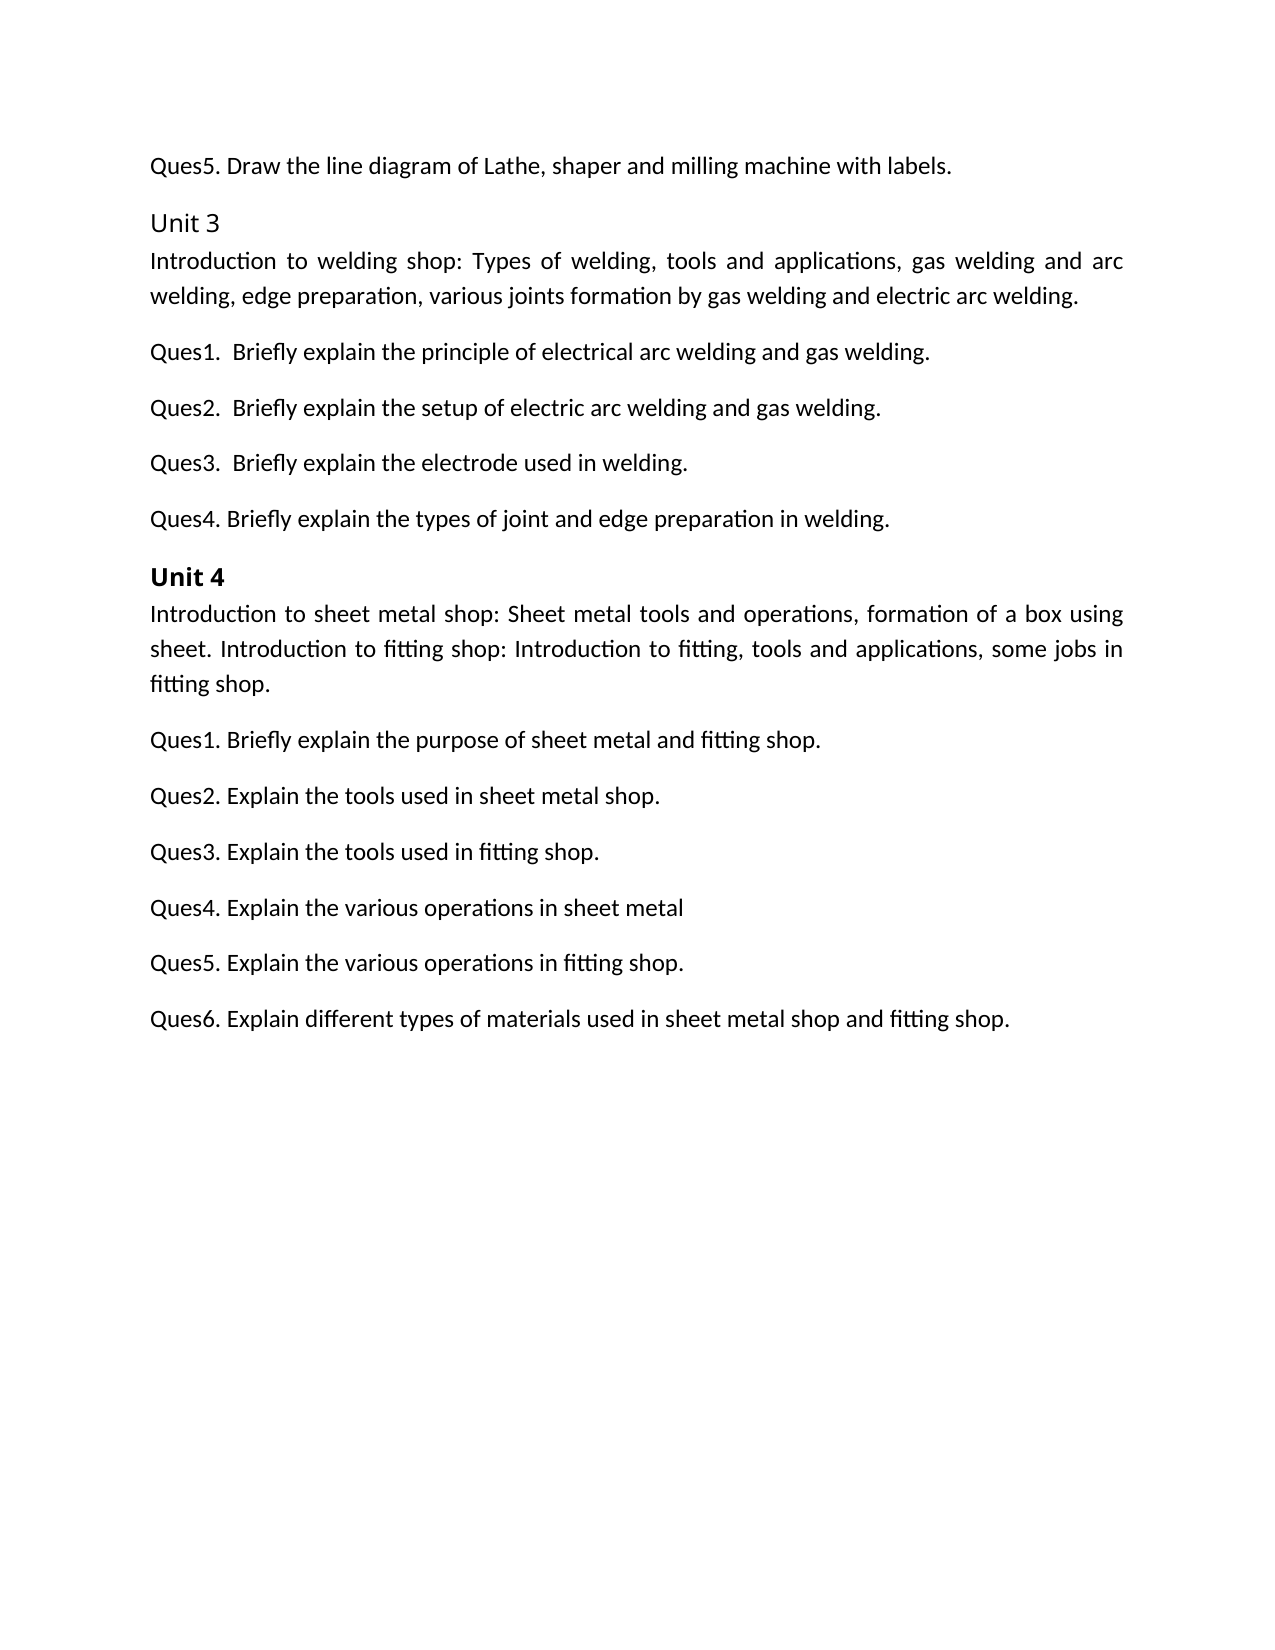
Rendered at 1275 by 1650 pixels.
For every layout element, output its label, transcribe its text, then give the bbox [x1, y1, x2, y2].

text Ques3. Briefly explain the electrode used in welding. [150, 447, 1125, 478]
text Ques1. Briefly explain the principle of electrical arc welding and gas welding. [150, 336, 1125, 366]
text Ques4. Explain the various operations in sheet metal [150, 892, 1125, 922]
text Ques5. Explain the various operations in fitting shop. [150, 947, 1125, 978]
text Introduction to welding shop: Types of welding, tools and applications, gas welding and arc welding, edge preparation, various joints formation by gas welding and electric arc welding. [150, 245, 1125, 311]
text Ques1. Briefly explain the purpose of sheet metal and fitting shop. [150, 724, 1125, 755]
text Ques4. Briefly explain the types of joint and edge preparation in welding. [150, 503, 1125, 534]
text Unit 3 [150, 206, 1125, 240]
text Ques5. Draw the line diagram of Lathe, shaper and milling machine with labels. [150, 150, 1125, 181]
text Unit 4 [150, 559, 1125, 593]
text Ques2. Explain the tools used in sheet metal shop. [150, 780, 1125, 811]
text Introduction to sheet metal shop: Sheet metal tools and operations, formation of a box using sheet. Introduction to fitting shop: Introduction to fitting, tools and applications, some jobs in fitting shop. [150, 598, 1125, 699]
text Ques6. Explain different types of materials used in sheet metal shop and fitting shop. [150, 1003, 1125, 1034]
text Ques2. Briefly explain the setup of electric arc welding and gas welding. [150, 392, 1125, 422]
text Ques3. Explain the tools used in fitting shop. [150, 836, 1125, 866]
